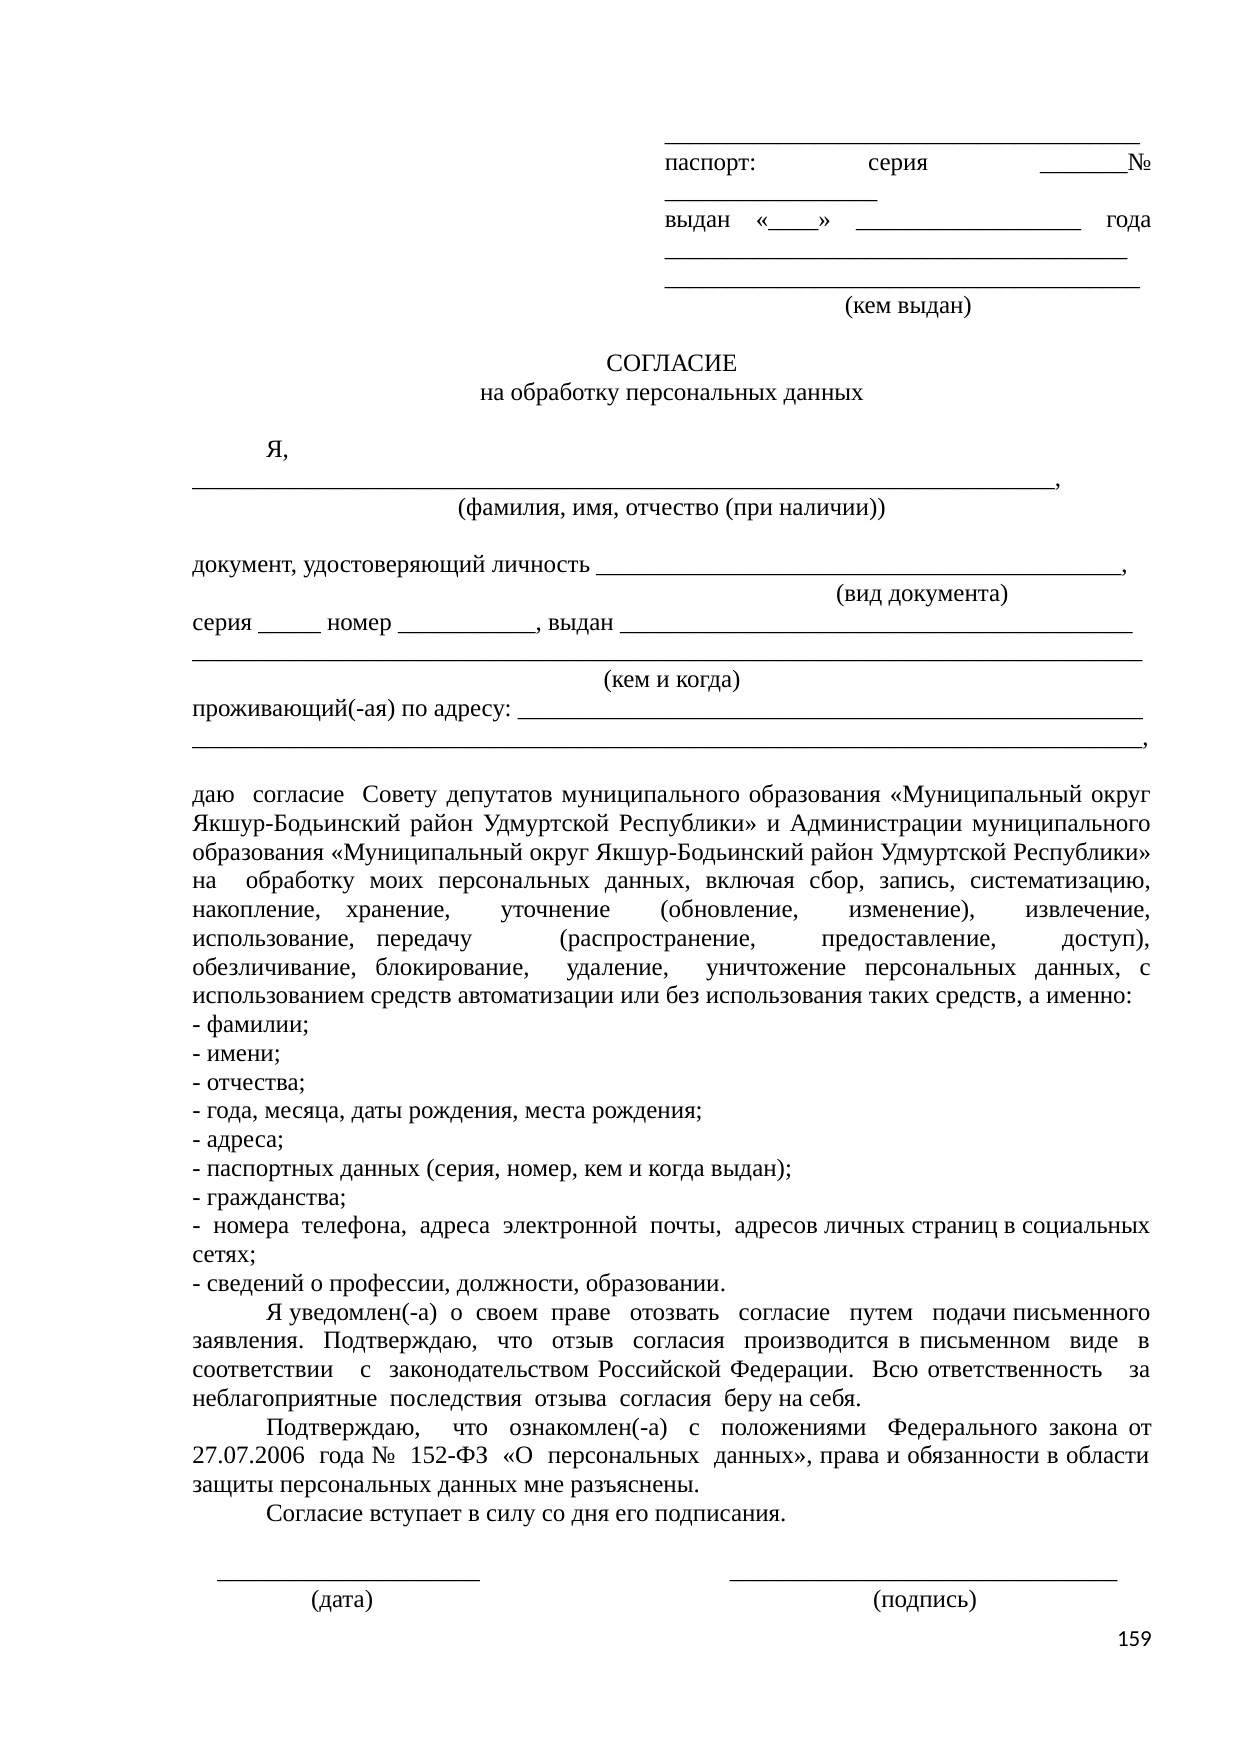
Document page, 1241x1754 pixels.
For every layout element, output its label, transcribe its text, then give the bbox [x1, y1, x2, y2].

text - сведений о профессии, должности, образовании. [192, 1268, 1152, 1297]
text _____________________ _______________________________ [192, 1556, 1152, 1584]
text Согласие вступает в силу со дня его подписания. [192, 1498, 1152, 1527]
text проживающий(-ая) по адресу: __________________________________________________ [192, 693, 1152, 722]
text выдан «____» __________________ года _____________________________________ ______________________________________ [664, 204, 1152, 291]
text - гражданства; [192, 1182, 1152, 1211]
text серия _____ номер ___________, выдан _________________________________________ [192, 607, 1152, 636]
text - паспортных данных (серия, номер, кем и когда выдан); [192, 1153, 1152, 1182]
text даю согласие Совету депутатов муниципального образования «Муниципальный округ Якшур-Бодьинский район Удмуртской Республики» и Администрации муниципального образования «Муниципальный округ Якшур-Бодьинский район Удмуртской Республики» на обработку моих персональных данных, включая сбор, запись, систематизацию, накопление, хранение, уточнение (обновление, изменение), извлечение, использование, передачу (распространение, предоставление, доступ), обезличивание, блокирование, удаление, уничтожение персональных данных, с использованием средств автоматизации или без использования таких средств, а именно: [192, 779, 1152, 1009]
text (фамилия, имя, отчество (при наличии)) [192, 492, 1152, 521]
text ____________________________________________________________________________ [192, 636, 1152, 664]
text ______________________________________ паспорт: серия _______№ _________________ [664, 118, 1152, 204]
text (вид документа) [192, 578, 1152, 607]
text - адреса; [192, 1124, 1152, 1153]
text Я, _____________________________________________________________________, [192, 434, 1152, 492]
text - отчества; [192, 1067, 1152, 1096]
text (кем и когда) [192, 664, 1152, 693]
text - имени; [192, 1038, 1152, 1067]
text Подтверждаю, что ознакомлен(-а) с положениями Федерального закона от 27.07.2006 года № 152-ФЗ «О персональных данных», права и обязанности в области защиты персональных данных мне разъяснены. [192, 1412, 1152, 1498]
text - фамилии; [192, 1009, 1152, 1038]
text Я уведомлен(-а) о своем праве отозвать согласие путем подачи письменного заявления. Подтверждаю, что отзыв согласия производится в письменном виде в соответствии с законодательством Российской Федерации. Всю ответственность за неблагоприятные последствия отзыва согласия беру на себя. [192, 1297, 1152, 1412]
text документ, удостоверяющий личность __________________________________________, [192, 549, 1152, 578]
text (дата) (подпись) [192, 1584, 1152, 1613]
text (кем выдан) [664, 291, 1152, 319]
text - номера телефона, адреса электронной почты, адресов личных страниц в социальных сетях; [192, 1211, 1152, 1268]
text - года, месяца, даты рождения, места рождения; [192, 1096, 1152, 1124]
text на обработку персональных данных [192, 377, 1152, 406]
text ____________________________________________________________________________, [192, 722, 1152, 751]
text СОГЛАСИЕ [192, 348, 1152, 377]
